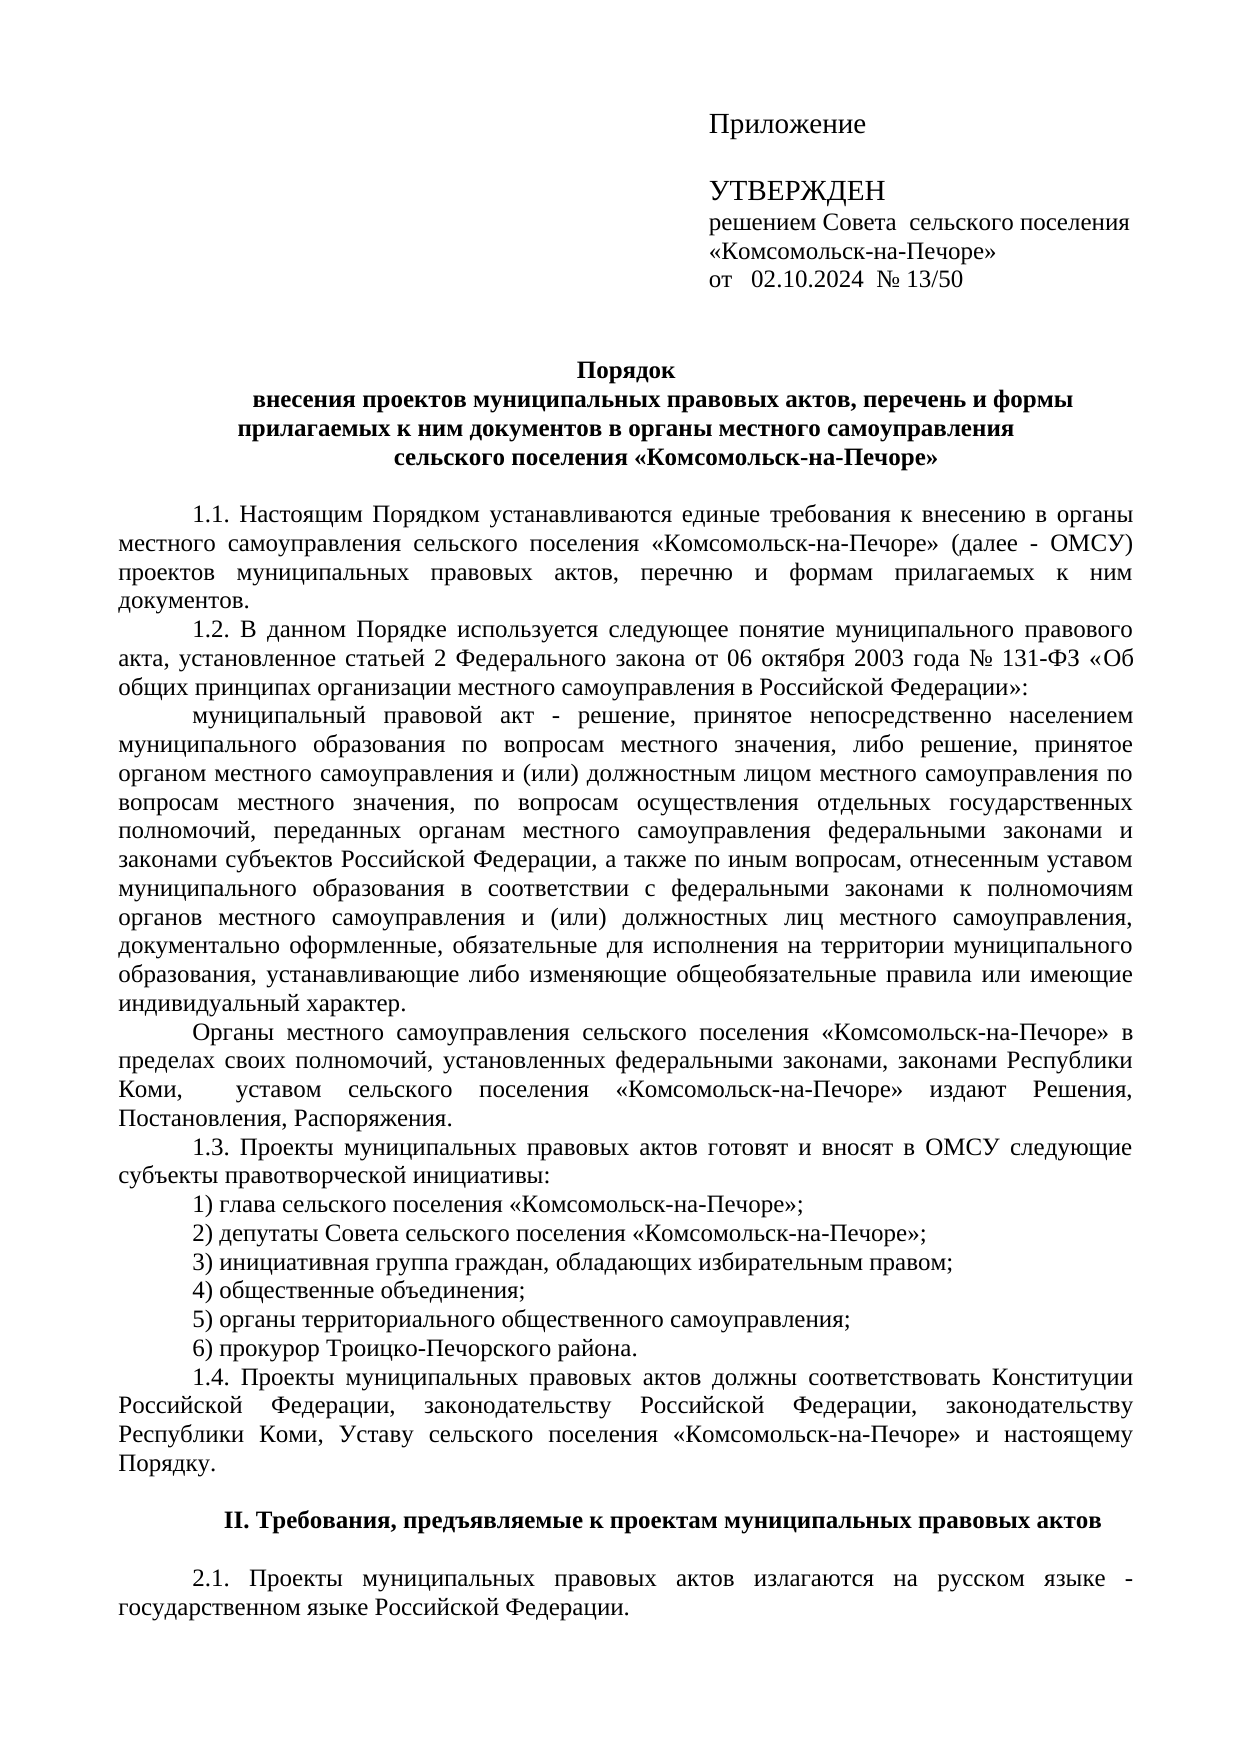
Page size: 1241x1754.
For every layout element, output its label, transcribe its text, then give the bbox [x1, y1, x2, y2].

text 6) прокурор Троицко-Печорского района. [118, 1333, 1134, 1362]
text УТВЕРЖДЕН [118, 173, 1134, 207]
text сельского поселения «Комсомольск-на-Печоре» [118, 442, 1134, 471]
text муниципальный правовой акт - решение, принятое непосредственно населением муниципального образования по вопросам местного значения, либо решение, принятое органом местного самоуправления и (или) должностным лицом местного самоуправления по вопросам местного значения, по вопросам осуществления отдельных государственных полномочий, переданных органам местного самоуправления федеральными законами и законами субъектов Российской Федерации, а также по иным вопросам, отнесенным уставом муниципального образования в соответствии с федеральными законами к полномочиям органов местного самоуправления и (или) должностных лиц местного самоуправления, документально оформленные, обязательные для исполнения на территории муниципального образования, устанавливающие либо изменяющие общеобязательные правила или имеющие индивидуальный характер. [118, 701, 1134, 1017]
text 1.2. В данном Порядке используется следующее понятие муниципального правового акта, установленное статьей 2 Федерального закона от 06 октября 2003 года № 131-ФЗ «Об общих принципах организации местного самоуправления в Российской Федерации»: [118, 614, 1134, 701]
text 3) инициативная группа граждан, обладающих избирательным правом; [118, 1247, 1134, 1276]
text 4) общественные объединения; [118, 1276, 1134, 1304]
text 1) глава сельского поселения «Комсомольск-на-Печоре»; [118, 1189, 1134, 1218]
text от 02.10.2024 № 13/50 [118, 264, 1134, 293]
text 1.1. Настоящим Порядком устанавливаются единые требования к внесению в органы местного самоуправления сельского поселения «Комсомольск-на-Печоре» (далее - ОМСУ) проектов муниципальных правовых актов, перечню и формам прилагаемых к ним документов. [118, 499, 1134, 614]
text 1.4. Проекты муниципальных правовых актов должны соответствовать Конституции Российской Федерации, законодательству Российской Федерации, законодательству Республики Коми, Уставу сельского поселения «Комсомольск-на-Печоре» и настоящему Порядку. [118, 1362, 1134, 1477]
text Порядок [118, 356, 1134, 384]
text «Комсомольск-на-Печоре» [709, 236, 1134, 264]
text внесения проектов муниципальных правовых актов, перечень и формы прилагаемых к ним документов в органы местного самоуправления [118, 384, 1134, 442]
text решением Совета сельского поселения [118, 207, 1134, 236]
text 2) депутаты Совета сельского поселения «Комсомольск-на-Печоре»; [118, 1218, 1134, 1247]
text II. Требования, предъявляемые к проектам муниципальных правовых актов [118, 1506, 1134, 1534]
text 2.1. Проекты муниципальных правовых актов излагаются на русском языке - государственном языке Российской Федерации. [118, 1563, 1134, 1621]
text 5) органы территориального общественного самоуправления; [118, 1304, 1134, 1333]
text 1.3. Проекты муниципальных правовых актов готовят и вносят в ОМСУ следующие субъекты правотворческой инициативы: [118, 1132, 1134, 1189]
text Приложение [118, 106, 1134, 140]
text Органы местного самоуправления сельского поселения «Комсомольск-на-Печоре» в пределах своих полномочий, установленных федеральными законами, законами Республики Коми, уставом сельского поселения «Комсомольск-на-Печоре» издают Решения, Постановления, Распоряжения. [118, 1017, 1134, 1132]
